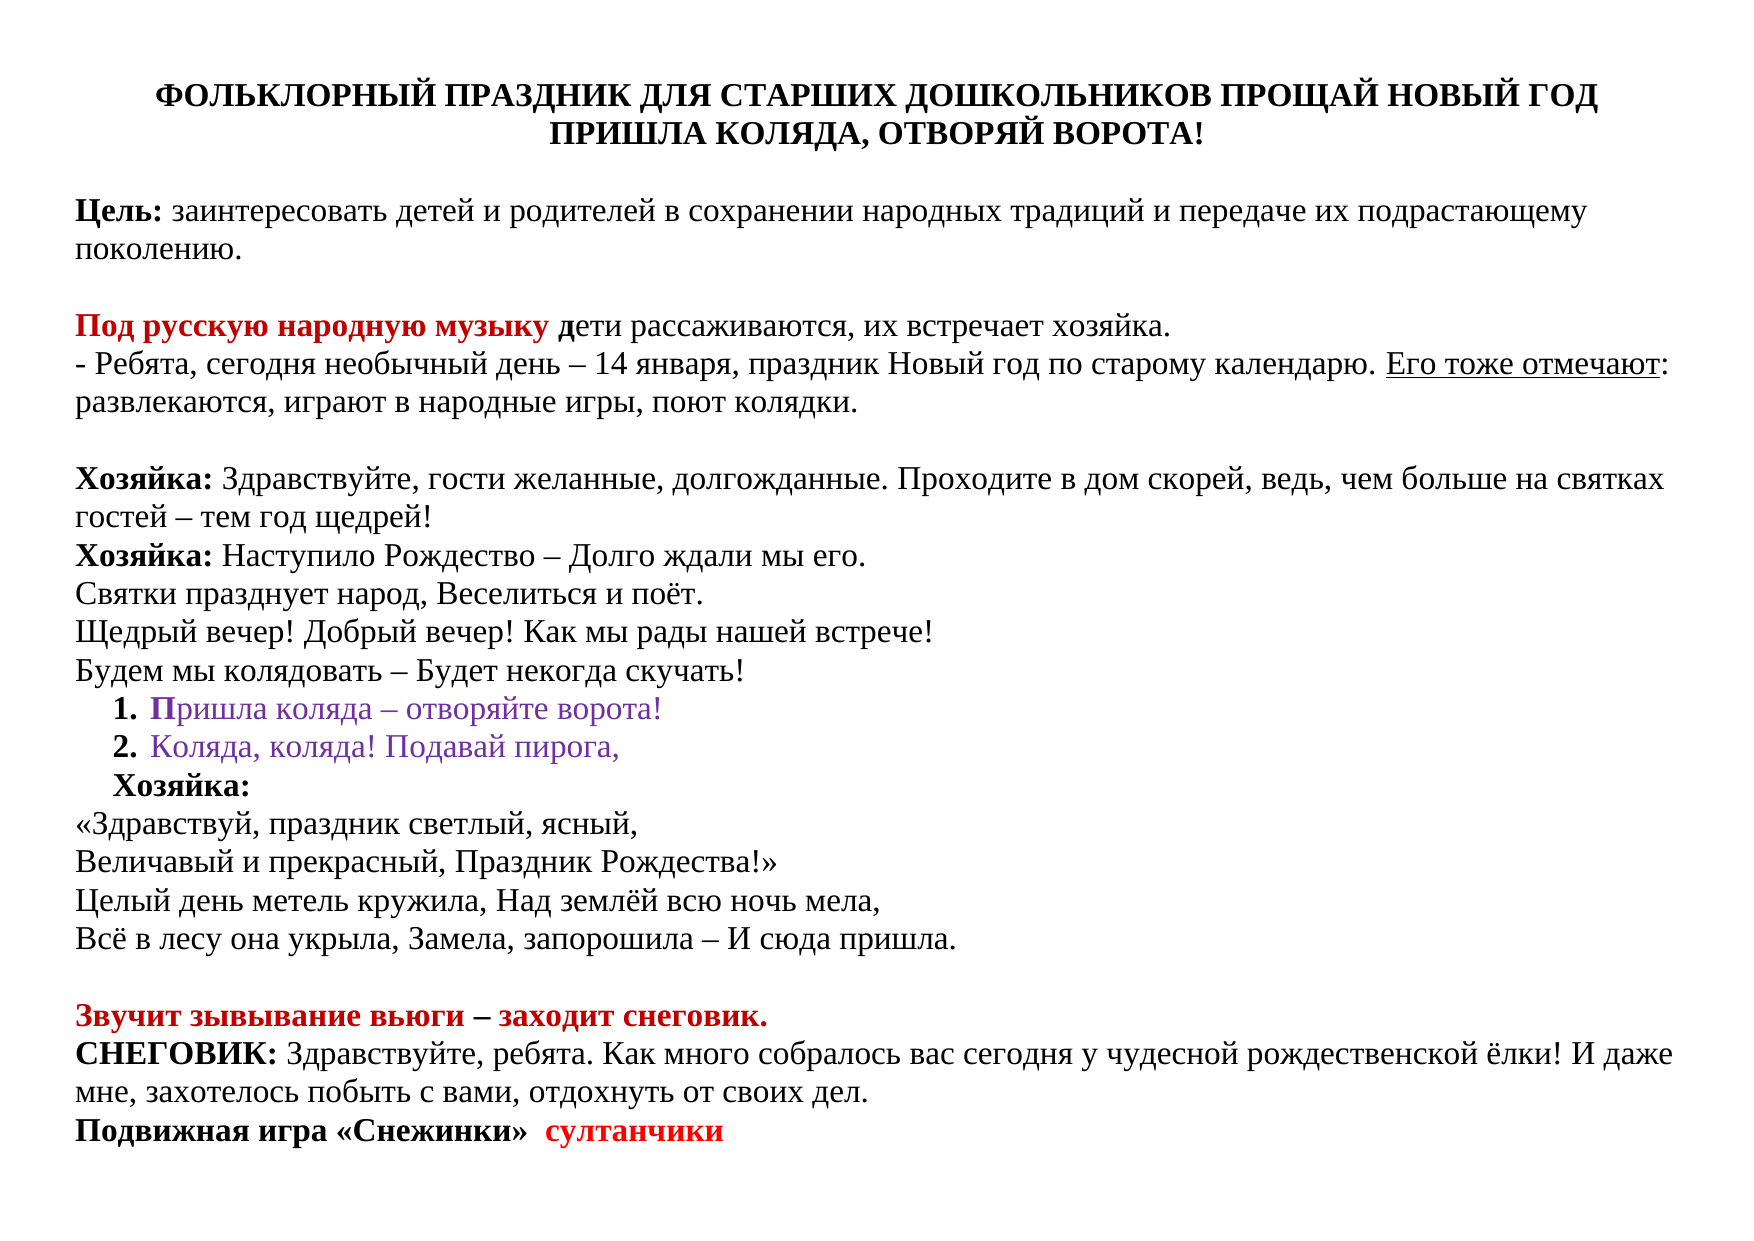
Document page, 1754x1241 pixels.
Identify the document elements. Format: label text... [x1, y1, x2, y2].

text Хозяйка: Наступило Рождество – Долго ждали мы его. [75, 535, 1679, 573]
text Всё в лесу она укрыла, Замела, запорошила – И сюда пришла. [75, 918, 1679, 957]
text Целый день метель кружила, Над землёй всю ночь мела, [75, 880, 1679, 918]
text Хозяйка: [112, 765, 1679, 803]
text - Ребята, сегодня необычный день – 14 января, праздник Новый год по старому календарю. Его тоже отмечают: развлекаются, играют в народные игры, поют колядки. [75, 343, 1679, 420]
text «Здравствуй, праздник светлый, ясный, [75, 803, 1679, 842]
text Будем мы колядовать – Будет некогда скучать! [75, 650, 1679, 688]
text Щедрый вечер! Добрый вечер! Как мы рады нашей встрече! [75, 612, 1679, 650]
text Под русскую народную музыку дети рассаживаются, их встречает хозяйка. [75, 305, 1679, 343]
text СНЕГОВИК: Здравствуйте, ребята. Как много собралось вас сегодня у чудесной рождественской ёлки! И даже мне, захотелось побыть с вами, отдохнуть от своих дел. [75, 1033, 1679, 1110]
text Величавый и прекрасный, Праздник Рождества!» [75, 842, 1679, 880]
text Хозяйка: Здравствуйте, гости желанные, долгожданные. Проходите в дом скорей, ведь, чем больше на святках гостей – тем год щедрей! [75, 458, 1679, 535]
text ПРИШЛА КОЛЯДА, ОТВОРЯЙ ВОРОТА! [75, 113, 1679, 152]
list Пришла коляда – отворяйте ворота! [112, 688, 1679, 727]
text Подвижная игра «Снежинки» султанчики [75, 1110, 1679, 1148]
list Коляда, коляда! Подавай пирога, [112, 727, 1679, 765]
text Звучит зывывание вьюги – заходит снеговик. [75, 995, 1679, 1033]
text ФОЛЬКЛОРНЫЙ ПРАЗДНИК ДЛЯ СТАРШИХ ДОШКОЛЬНИКОВ ПРОЩАЙ НОВЫЙ ГОД [75, 75, 1679, 113]
text Святки празднует народ, Веселиться и поёт. [75, 573, 1679, 612]
text Цель: заинтересовать детей и родителей в сохранении народных традиций и передаче их подрастающему поколению. [75, 190, 1679, 267]
